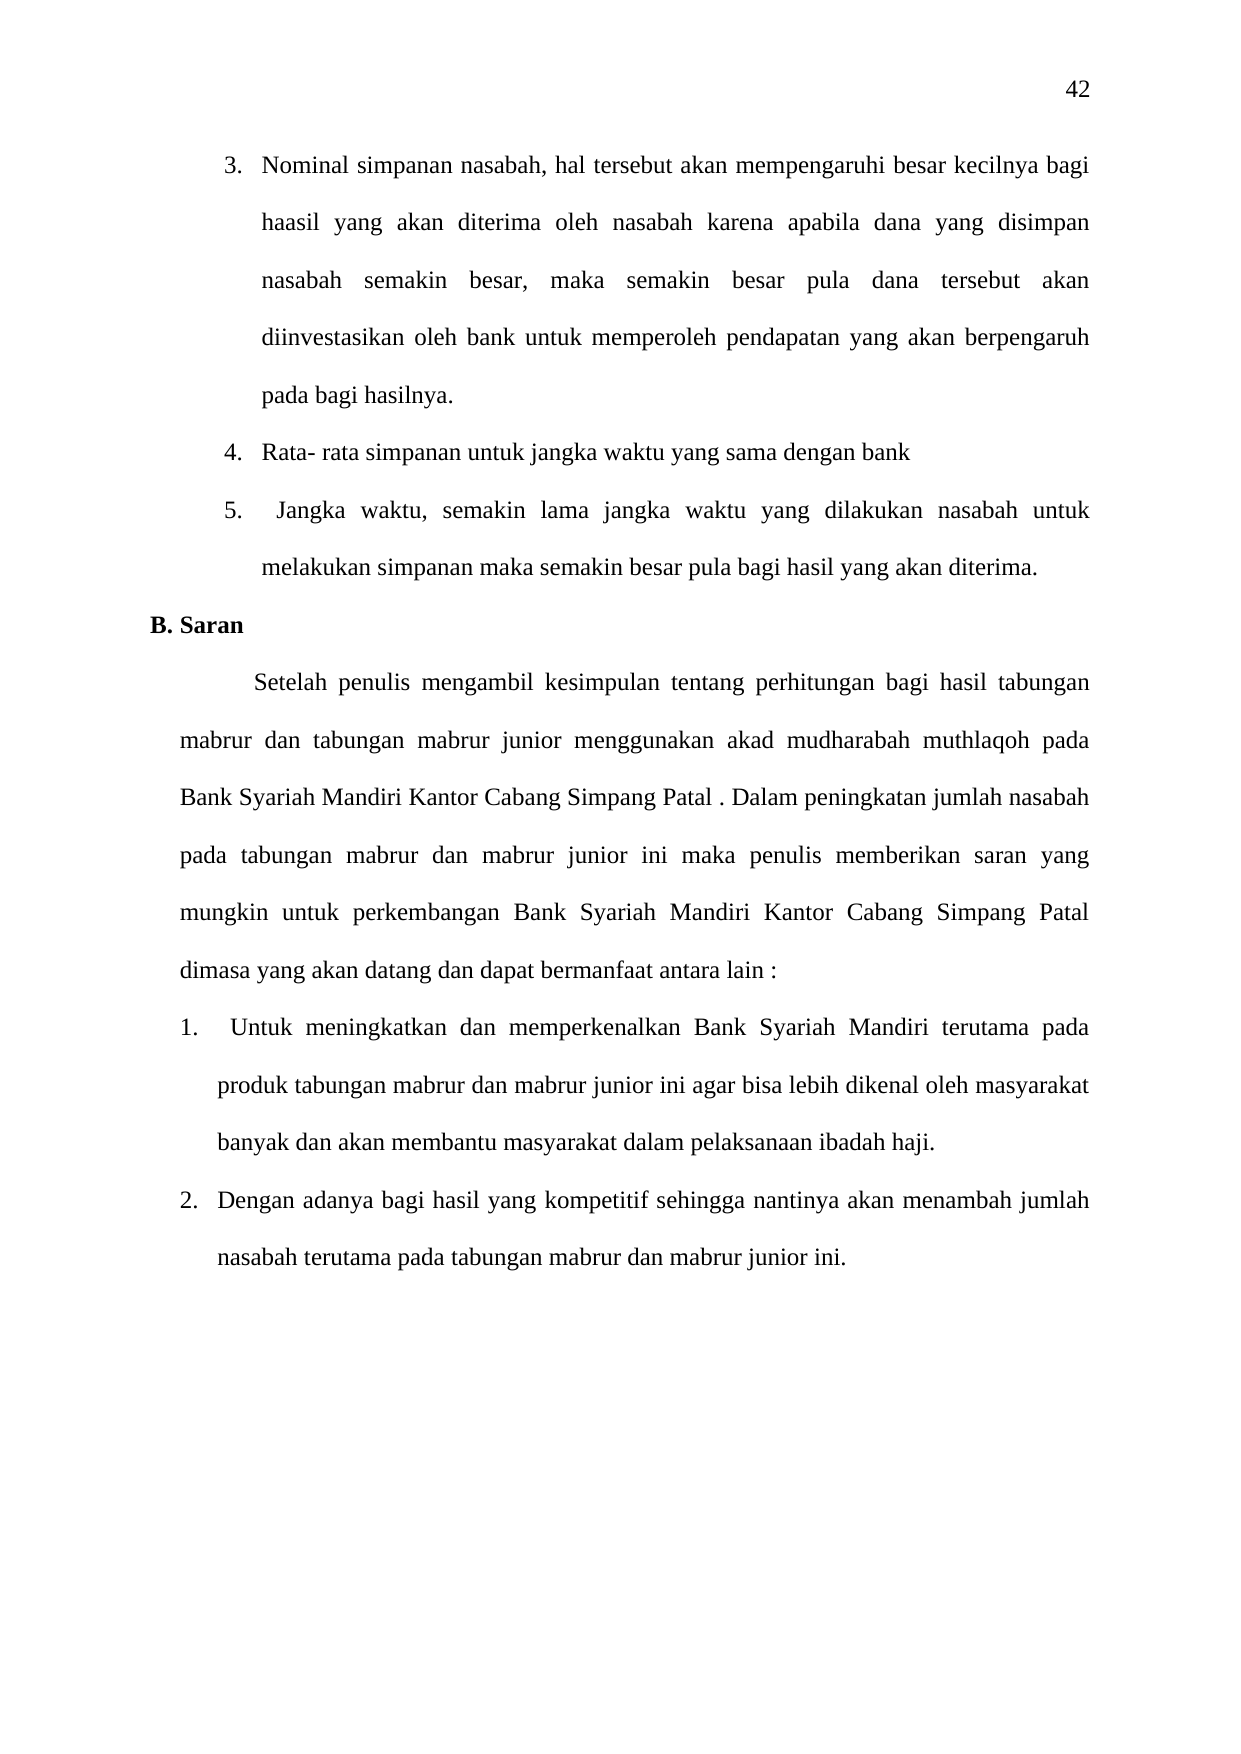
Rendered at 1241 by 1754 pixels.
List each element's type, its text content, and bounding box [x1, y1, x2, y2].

list Saran [150, 610, 1090, 639]
list Nominal simpanan nasabah, hal tersebut akan mempengaruhi besar kecilnya bagi haasil yang akan diterima oleh nasabah karena apabila dana yang disimpan nasabah semakin besar, maka semakin besar pula dana tersebut akan diinvestasikan oleh bank untuk memperoleh pendapatan yang akan berpengaruh pada bagi hasilnya. [224, 150, 1090, 409]
list Dengan adanya bagi hasil yang kompetitif sehingga nantinya akan menambah jumlah nasabah terutama pada tabungan mabrur dan mabrur junior ini. [179, 1185, 1090, 1271]
list Setelah penulis mengambil kesimpulan tentang perhitungan bagi hasil tabungan mabrur dan tabungan mabrur junior menggunakan akad mudharabah muthlaqoh pada Bank Syariah Mandiri Kantor Cabang Simpang Patal . Dalam peningkatan jumlah nasabah pada tabungan mabrur dan mabrur junior ini maka penulis memberikan saran yang mungkin untuk perkembangan Bank Syariah Mandiri Kantor Cabang Simpang Patal dimasa yang akan datang dan dapat bermanfaat antara lain : [179, 667, 1090, 984]
list Untuk meningkatkan dan memperkenalkan Bank Syariah Mandiri terutama pada produk tabungan mabrur dan mabrur junior ini agar bisa lebih dikenal oleh masyarakat banyak dan akan membantu masyarakat dalam pelaksanaan ibadah haji. [179, 1012, 1090, 1156]
list Jangka waktu, semakin lama jangka waktu yang dilakukan nasabah untuk melakukan simpanan maka semakin besar pula bagi hasil yang akan diterima. [224, 495, 1090, 581]
list Rata- rata simpanan untuk jangka waktu yang sama dengan bank [224, 437, 1090, 466]
